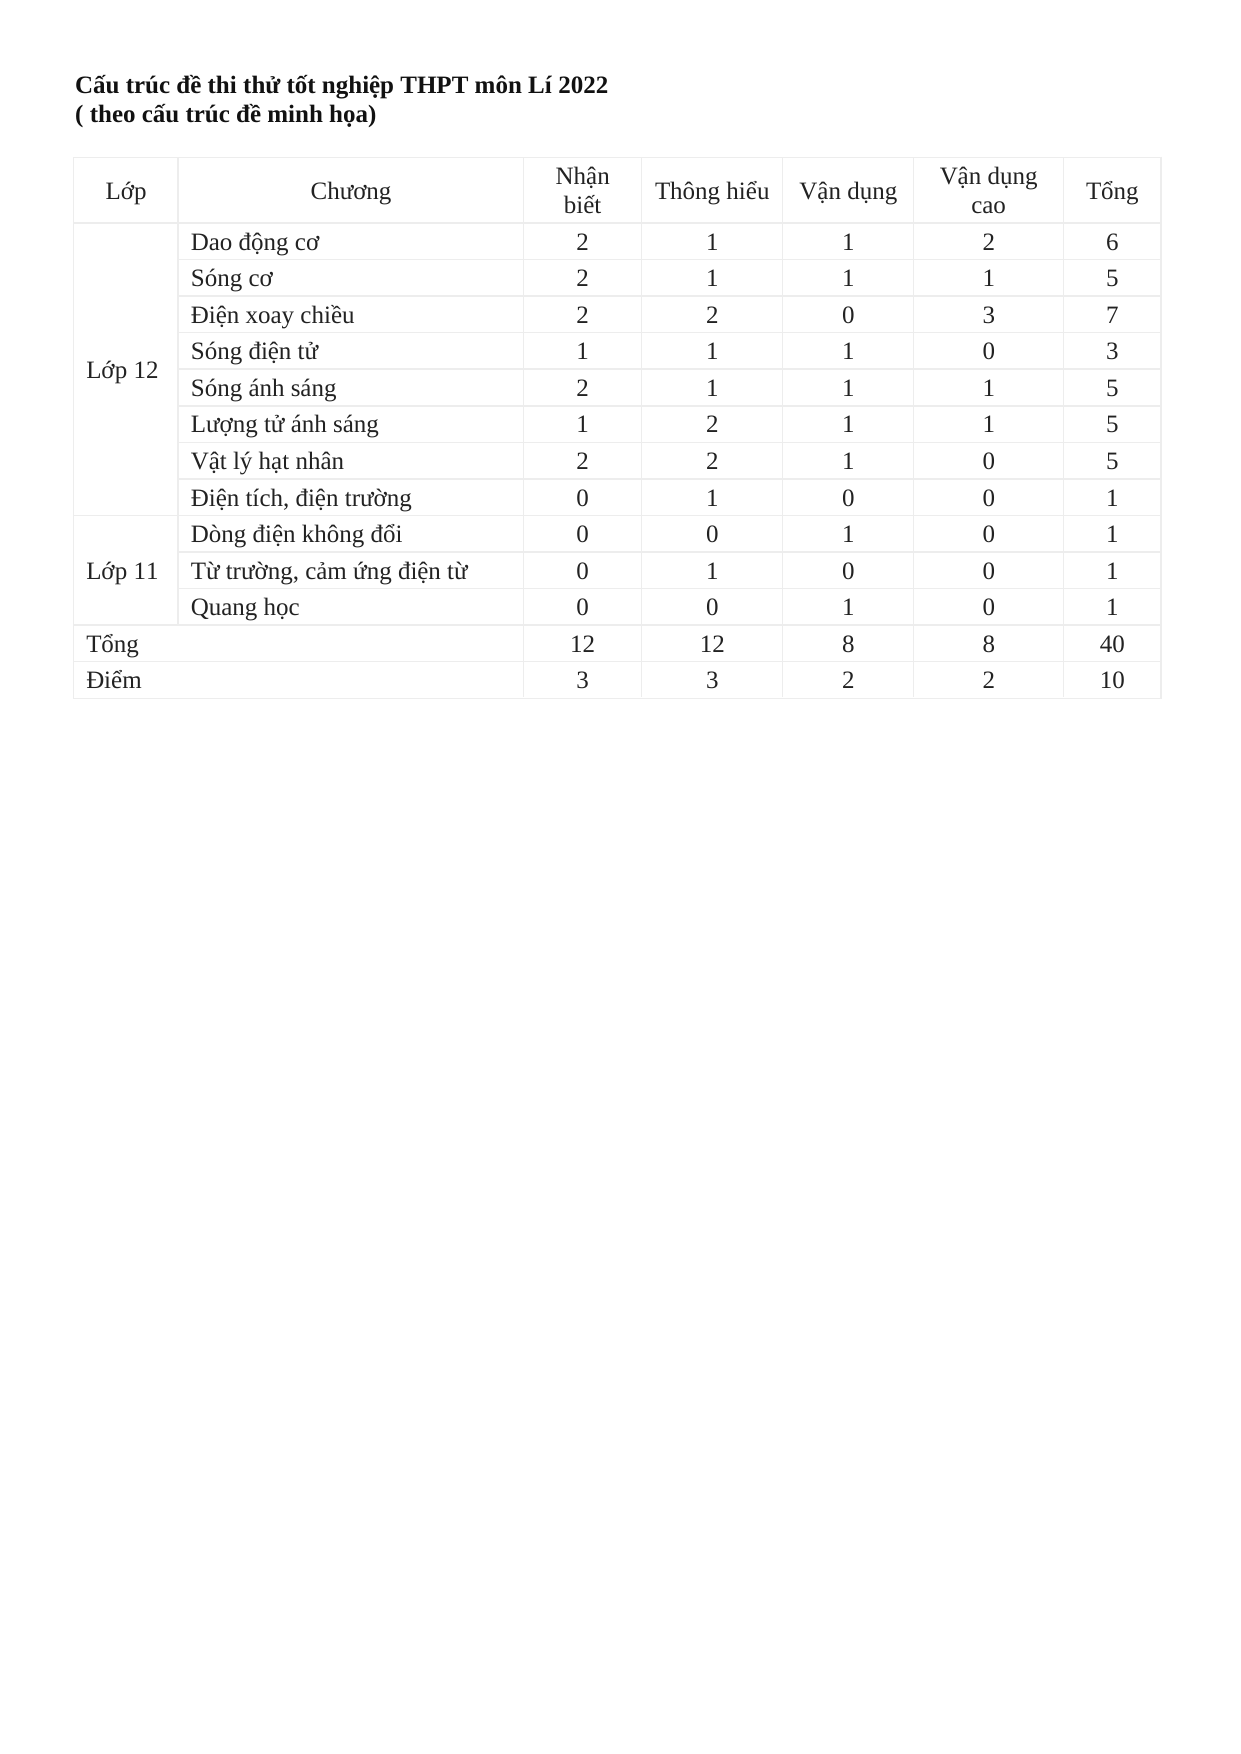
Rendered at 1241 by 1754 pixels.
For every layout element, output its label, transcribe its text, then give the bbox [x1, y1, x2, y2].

table_cell 1 [642, 333, 782, 368]
table_cell Lớp 11 [74, 516, 177, 624]
table_cell 1 [642, 224, 782, 259]
table_cell 1 [783, 407, 913, 441]
table_cell 3 [642, 662, 782, 697]
table_cell 1 [642, 553, 782, 588]
table_cell 6 [1064, 224, 1160, 259]
table_header Tổng [1064, 158, 1160, 222]
table_cell 1 [1064, 589, 1160, 624]
table_cell 1 [642, 480, 782, 514]
table_cell 1 [1064, 553, 1160, 588]
table_cell 1 [914, 407, 1063, 441]
table_cell 2 [524, 370, 641, 405]
table_cell Tổng [74, 626, 523, 661]
table_cell 0 [783, 297, 913, 332]
table_cell Dao động cơ [179, 224, 523, 259]
table_cell 2 [524, 297, 641, 332]
table_cell 40 [1064, 626, 1160, 661]
table_cell 3 [914, 297, 1063, 332]
table_cell 0 [642, 516, 782, 551]
table_cell 0 [914, 553, 1063, 588]
table_cell Dòng điện không đổi [179, 516, 523, 551]
table_cell 2 [524, 443, 641, 478]
table_cell Lượng tử ánh sáng [179, 407, 523, 441]
table_cell 7 [1064, 297, 1160, 332]
table_cell 0 [642, 589, 782, 624]
table_cell 0 [783, 553, 913, 588]
table_cell 0 [524, 553, 641, 588]
table_cell 2 [914, 662, 1063, 697]
table_cell 0 [524, 480, 641, 514]
table_cell 2 [642, 407, 782, 441]
table_cell 5 [1064, 407, 1160, 441]
table_cell 2 [783, 662, 913, 697]
table_cell 0 [524, 589, 641, 624]
text Cấu trúc đề thi thử tốt nghiệp THPT môn Lí 2022 [75, 71, 1165, 99]
table_cell 1 [783, 333, 913, 368]
table_cell 1 [642, 370, 782, 405]
table_cell 1 [783, 589, 913, 624]
table_cell 0 [783, 480, 913, 514]
table_cell 10 [1064, 662, 1160, 697]
table_cell Quang học [179, 589, 523, 624]
table_cell 1 [783, 516, 913, 551]
table_cell 0 [914, 516, 1063, 551]
table_header Nhận biết [524, 158, 641, 222]
table_cell 2 [524, 224, 641, 259]
table_cell 5 [1064, 370, 1160, 405]
table_cell 5 [1064, 260, 1160, 295]
table_cell 3 [1064, 333, 1160, 368]
table_cell 8 [783, 626, 913, 661]
table_cell 3 [524, 662, 641, 697]
table_cell 0 [914, 589, 1063, 624]
table_header Chương [179, 158, 523, 222]
table_cell Điện xoay chiều [179, 297, 523, 332]
table_cell Điểm [74, 662, 523, 697]
table_cell 1 [1064, 516, 1160, 551]
text ( theo cấu trúc đề minh họa) [75, 99, 1165, 128]
table_cell 8 [914, 626, 1063, 661]
table_cell 2 [524, 260, 641, 295]
table_cell Sóng điện tử [179, 333, 523, 368]
table_cell 1 [783, 224, 913, 259]
table_cell 2 [642, 297, 782, 332]
table_cell 0 [914, 443, 1063, 478]
table_header Vận dụng cao [914, 158, 1063, 222]
table_header Lớp [74, 158, 177, 222]
table_cell 1 [524, 333, 641, 368]
table_cell 1 [783, 443, 913, 478]
table_cell 12 [524, 626, 641, 661]
table_cell Sóng cơ [179, 260, 523, 295]
table_cell 2 [914, 224, 1063, 259]
table_cell 1 [914, 260, 1063, 295]
table_cell Vật lý hạt nhân [179, 443, 523, 478]
table_cell Từ trường, cảm ứng điện từ [179, 553, 523, 588]
table_cell 1 [914, 370, 1063, 405]
table_cell 0 [524, 516, 641, 551]
table_cell 0 [914, 333, 1063, 368]
table_cell Sóng ánh sáng [179, 370, 523, 405]
table_cell 1 [524, 407, 641, 441]
table_cell 1 [783, 260, 913, 295]
table_cell 12 [642, 626, 782, 661]
table_cell 1 [1064, 480, 1160, 514]
table_cell 0 [914, 480, 1063, 514]
table_header Vận dụng [783, 158, 913, 222]
table_cell 1 [783, 370, 913, 405]
table_cell 1 [642, 260, 782, 295]
table_cell 2 [642, 443, 782, 478]
table_cell 5 [1064, 443, 1160, 478]
table_header Thông hiểu [642, 158, 782, 222]
table_cell Lớp 12 [74, 224, 177, 514]
table_cell Điện tích, điện trường [179, 480, 523, 514]
